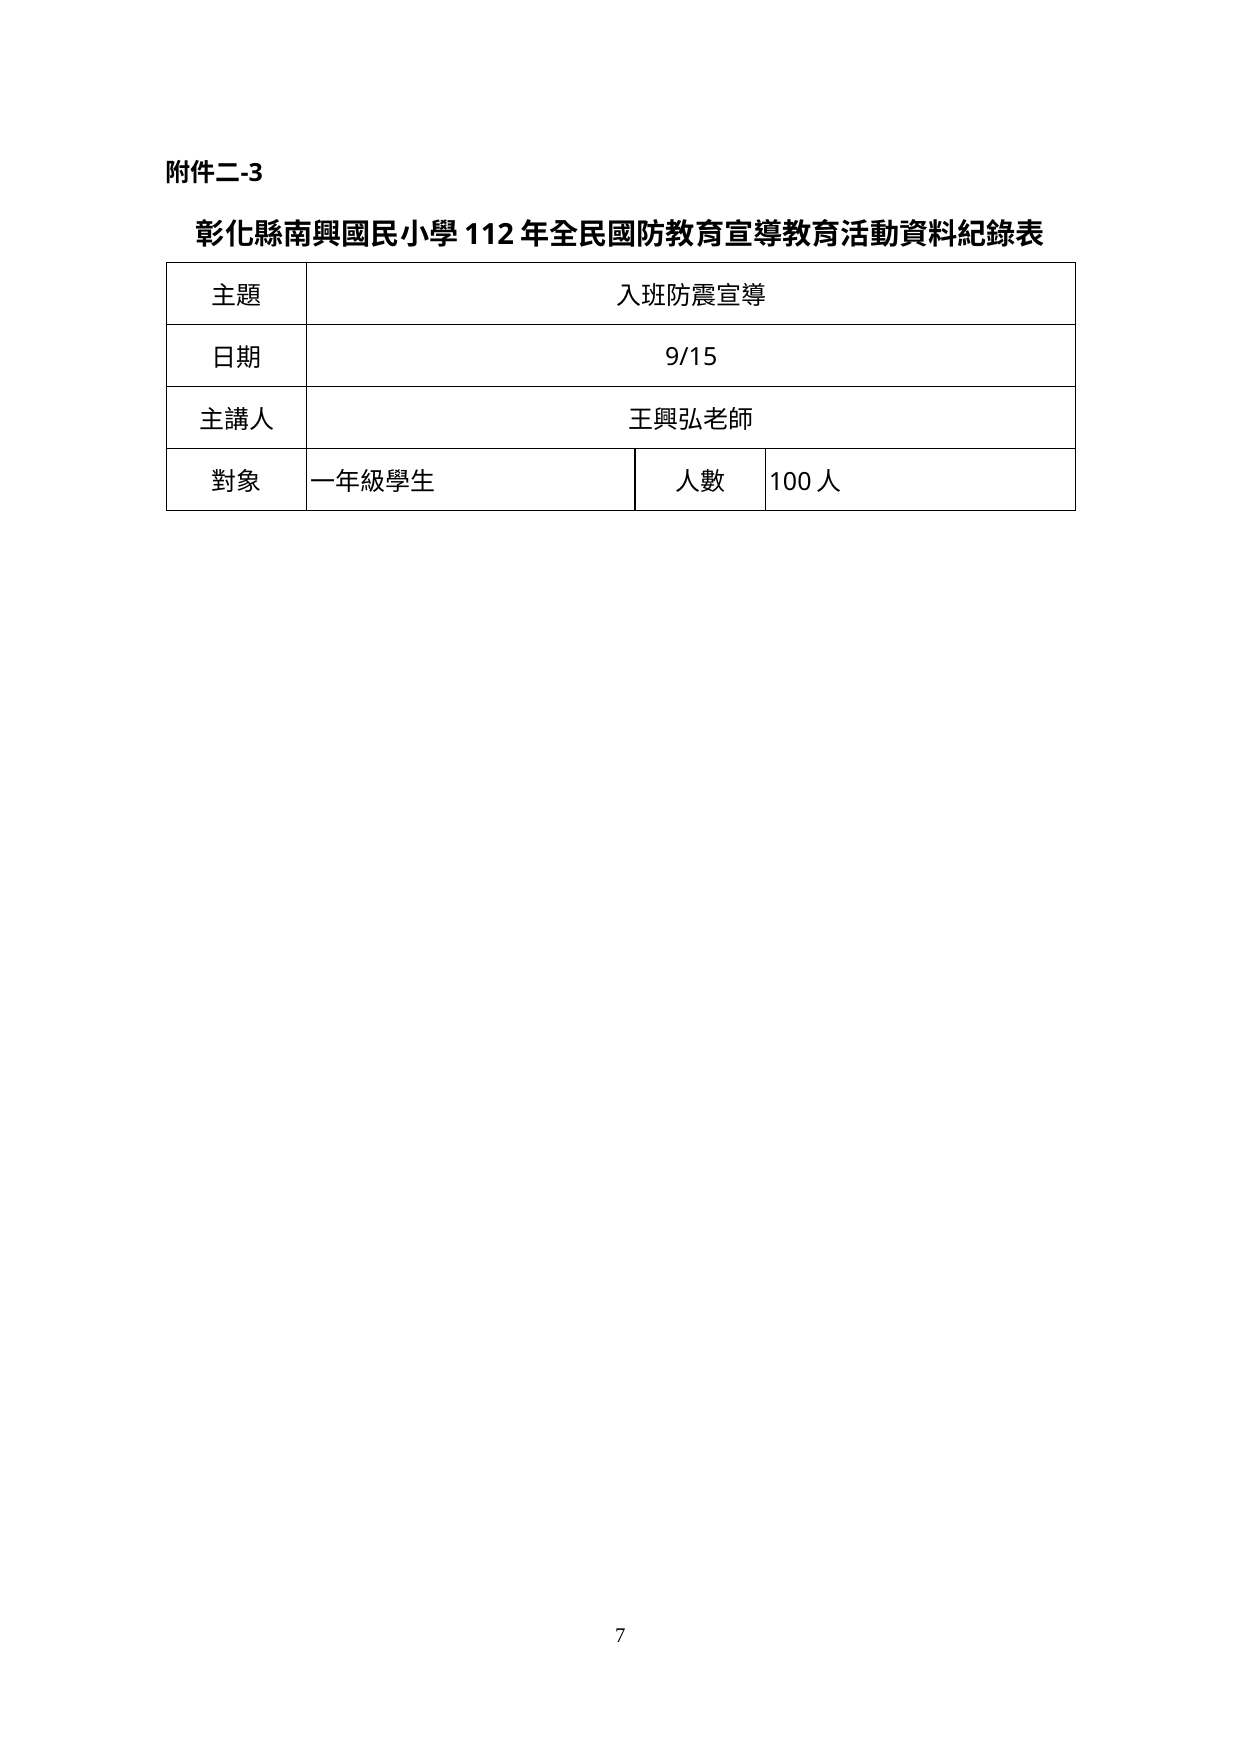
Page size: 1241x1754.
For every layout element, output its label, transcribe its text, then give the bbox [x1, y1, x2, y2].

table_cell 主講人 [167, 387, 306, 448]
table_cell 對象 [167, 449, 306, 510]
table_cell 一年級學生 [307, 449, 634, 510]
table_cell 100人 [766, 449, 1075, 510]
table_cell 9/15 [307, 325, 1075, 386]
table_header 主題 [167, 263, 306, 324]
table_cell 王興弘老師 [307, 387, 1075, 448]
table_header 入班防震宣導 [307, 263, 1075, 324]
table_cell 人數 [636, 449, 765, 510]
table_cell 日期 [167, 325, 306, 386]
text 彰化縣南興國民小學112年全民國防教育宣導教育活動資料紀錄表 [165, 201, 1075, 262]
text 附件二-3 [165, 141, 1075, 201]
